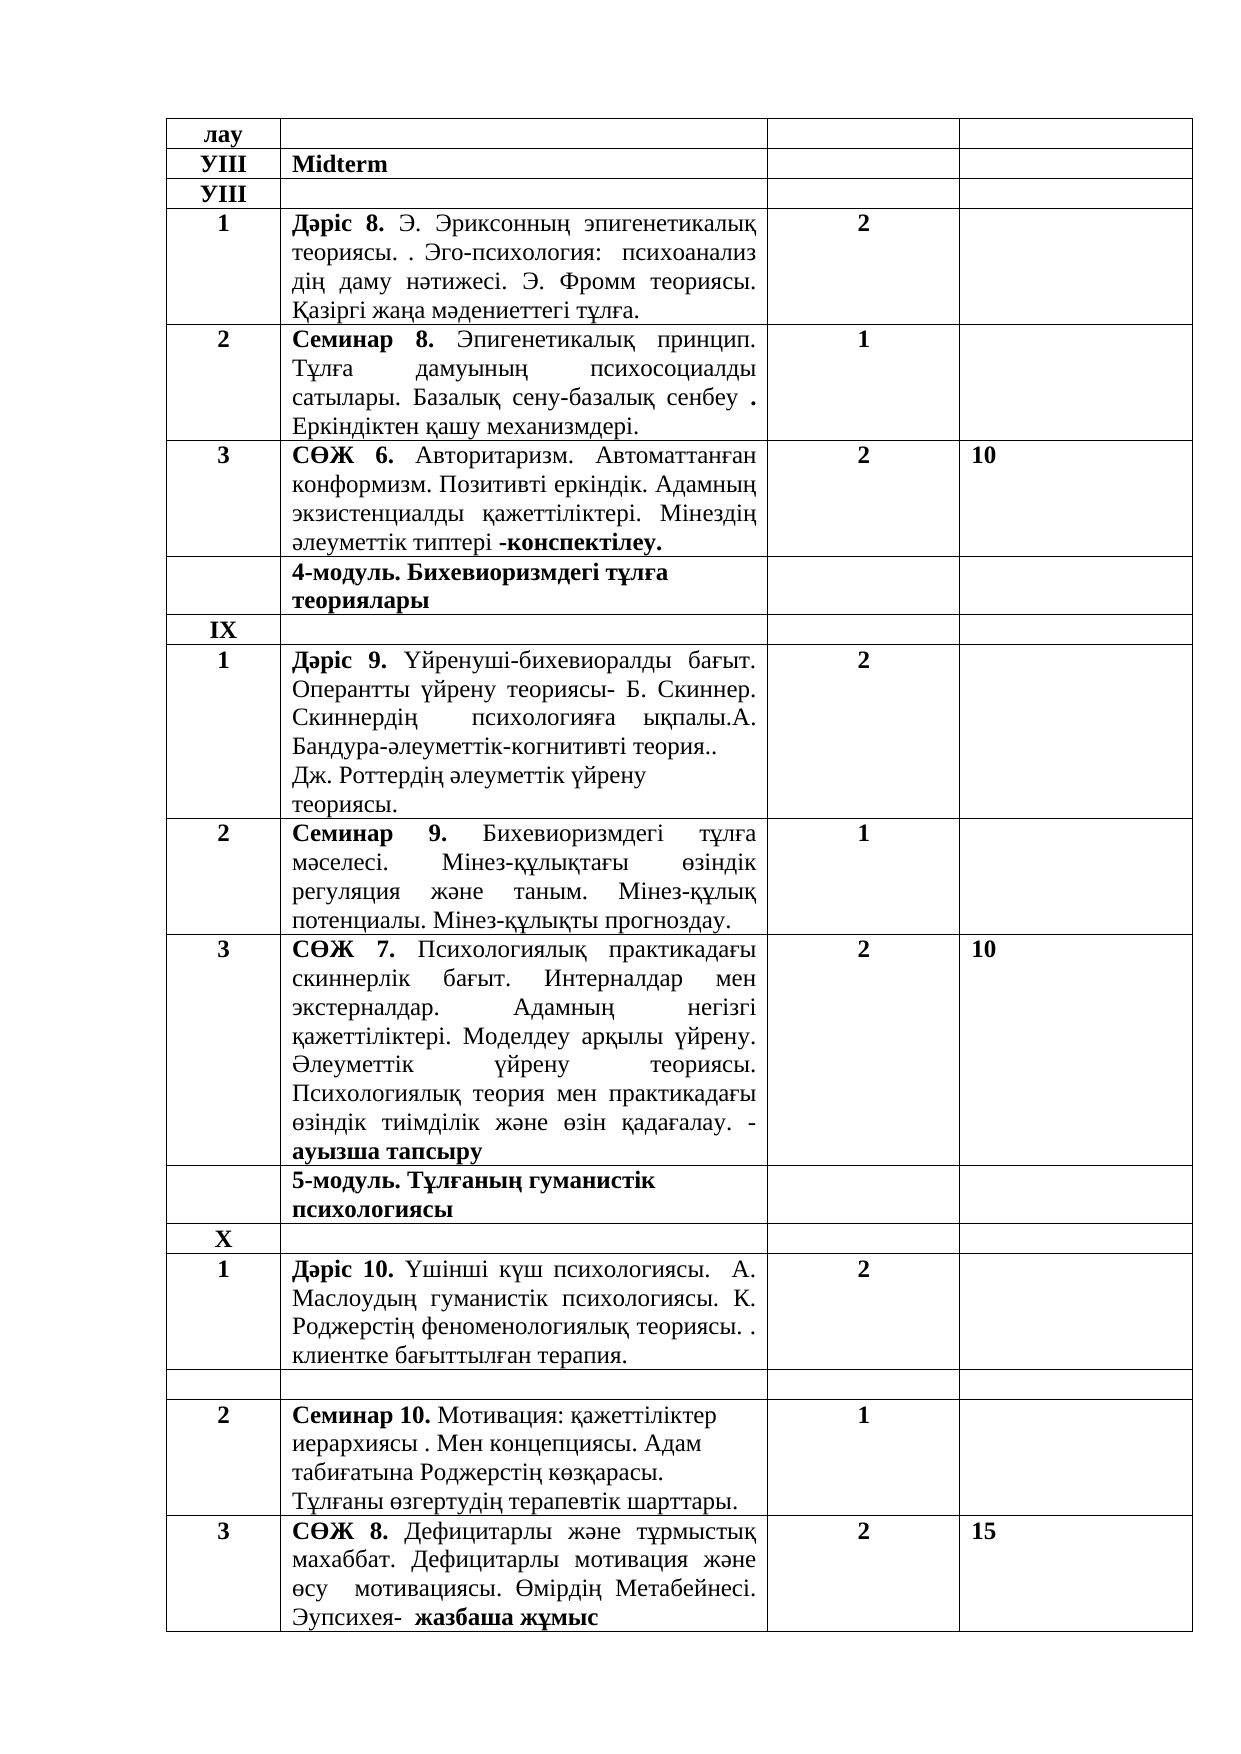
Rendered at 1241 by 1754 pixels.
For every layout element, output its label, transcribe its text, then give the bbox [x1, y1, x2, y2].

table_cell 2 [768, 935, 959, 1164]
table_cell 4-модуль. Бихевиоризмдегі тұлға теориялары [281, 557, 767, 614]
table_cell [768, 179, 959, 207]
table_cell [960, 1370, 1192, 1399]
table_cell [960, 1224, 1192, 1253]
table_cell 10 [960, 441, 1192, 556]
table_cell [960, 1166, 1192, 1223]
table_cell [167, 557, 280, 614]
table_cell СӨЖ 6. Авторитаризм. Автоматтанған конформизм. Позитивті еркіндік. Адамның экзистенциалды қажеттіліктері. Мінездің әлеуметтік типтері -конспектілеу. [281, 441, 767, 556]
table_cell [768, 1224, 959, 1253]
table_cell [768, 1370, 959, 1399]
table_cell 10 [960, 935, 1192, 1164]
table_cell [960, 615, 1192, 644]
table_cell 1 [167, 645, 280, 817]
table_cell Дәріс 9. Үйренуші-бихевиоралды бағыт. Оперантты үйрену теориясы- Б. Скиннер. Скиннердің психологияға ықпалы.А. Бандура-әлеуметтік-когнитивті теория.. Дж. Роттердің әлеуметтік үйрену теориясы. [281, 645, 767, 817]
table_cell 1 [167, 1254, 280, 1369]
table_cell [167, 1166, 280, 1223]
table_cell 15 [960, 1516, 1192, 1631]
table_cell 1 [768, 819, 959, 933]
table_cell [281, 179, 767, 207]
table_cell СӨЖ 8. Дефицитарлы және тұрмыстық махаббат. Дефицитарлы мотивация және өсу мотивациясы. Өмірдің Метабейнесі. Эупсихея- жазбаша жұмыс [281, 1516, 767, 1631]
table_cell [281, 615, 767, 644]
table_cell 3 [167, 1516, 280, 1631]
table_cell 2 [167, 325, 280, 439]
table_cell [768, 119, 959, 148]
table_cell ІХ [167, 615, 280, 644]
table_cell [281, 1224, 767, 1253]
table_cell [960, 557, 1192, 614]
table_cell 2 [768, 209, 959, 323]
table_cell 2 [167, 1400, 280, 1515]
table_cell 1 [768, 1400, 959, 1515]
table_cell 2 [768, 645, 959, 817]
table_cell СӨЖ 7. Психологиялық практикадағы скиннерлік бағыт. Интерналдар мен экстерналдар. Адамның негізгі қажеттіліктері. Моделдеу арқылы үйрену. Әлеуметтік үйрену теориясы. Психологиялық теория мен практикадағы өзіндік тиімділік және өзін қадағалау. -ауызша тапсыру [281, 935, 767, 1164]
table_cell 5-модуль. Тұлғаның гуманистік психологиясы [281, 1166, 767, 1223]
table_cell [960, 1400, 1192, 1515]
table_cell Семинар 8. Эпигенетикалық принцип. Тұлға дамуының психосоциалды сатылары. Базалық сену-базалық сенбеу . Еркіндіктен қашу механизмдері. [281, 325, 767, 439]
table_cell [768, 557, 959, 614]
table_cell [960, 209, 1192, 323]
table_cell [768, 149, 959, 178]
table_cell І рубежді Бақы лау [167, 119, 280, 148]
table_cell Х [167, 1224, 280, 1253]
table_cell 1 [768, 325, 959, 439]
table_cell УІІІ [167, 149, 280, 178]
table_cell [281, 119, 767, 148]
table_cell [960, 149, 1192, 178]
table_cell 3 [167, 441, 280, 556]
table_cell [960, 179, 1192, 207]
table_cell [960, 325, 1192, 439]
table_cell 3 [167, 935, 280, 1164]
table_cell 1 [167, 209, 280, 323]
table_cell Семинар 9. Бихевиоризмдегі тұлға мәселесі. Мінез-құлықтағы өзіндік регуляция және таным. Мінез-құлық потенциалы. Мінез-құлықты прогноздау. [281, 819, 767, 933]
table_cell [167, 1370, 280, 1399]
table_cell 2 [167, 819, 280, 933]
table_cell [768, 1166, 959, 1223]
table_cell [768, 615, 959, 644]
table_cell [281, 1370, 767, 1399]
table_cell Midterm [281, 149, 767, 178]
table_cell 2 [768, 441, 959, 556]
table_cell 2 [768, 1254, 959, 1369]
table_cell [960, 1254, 1192, 1369]
table_cell Дәріс 10. Үшінші күш психологиясы. А. Маслоудың гуманистік психологиясы. К. Роджерстің феноменологиялық теориясы. . клиентке бағыттылған терапия. [281, 1254, 767, 1369]
table_cell [960, 645, 1192, 817]
table_cell [960, 119, 1192, 148]
table_cell Семинар 10. Мотивация: қажеттіліктер иерархиясы . Мен концепциясы. Адам табиғатына Роджерстің көзқарасы. Тұлғаны өзгертудің терапевтік шарттары. [281, 1400, 767, 1515]
table_cell [960, 819, 1192, 933]
table_cell УІІІ [167, 179, 280, 207]
table_cell Дәріс 8. Э. Эриксонның эпигенетикалық теориясы. . Эго-психология: психоанализ дің даму нәтижесі. Э. Фромм теориясы. Қазіргі жаңа мәдениеттегі тұлға. [281, 209, 767, 323]
table_cell 2 [768, 1516, 959, 1631]
